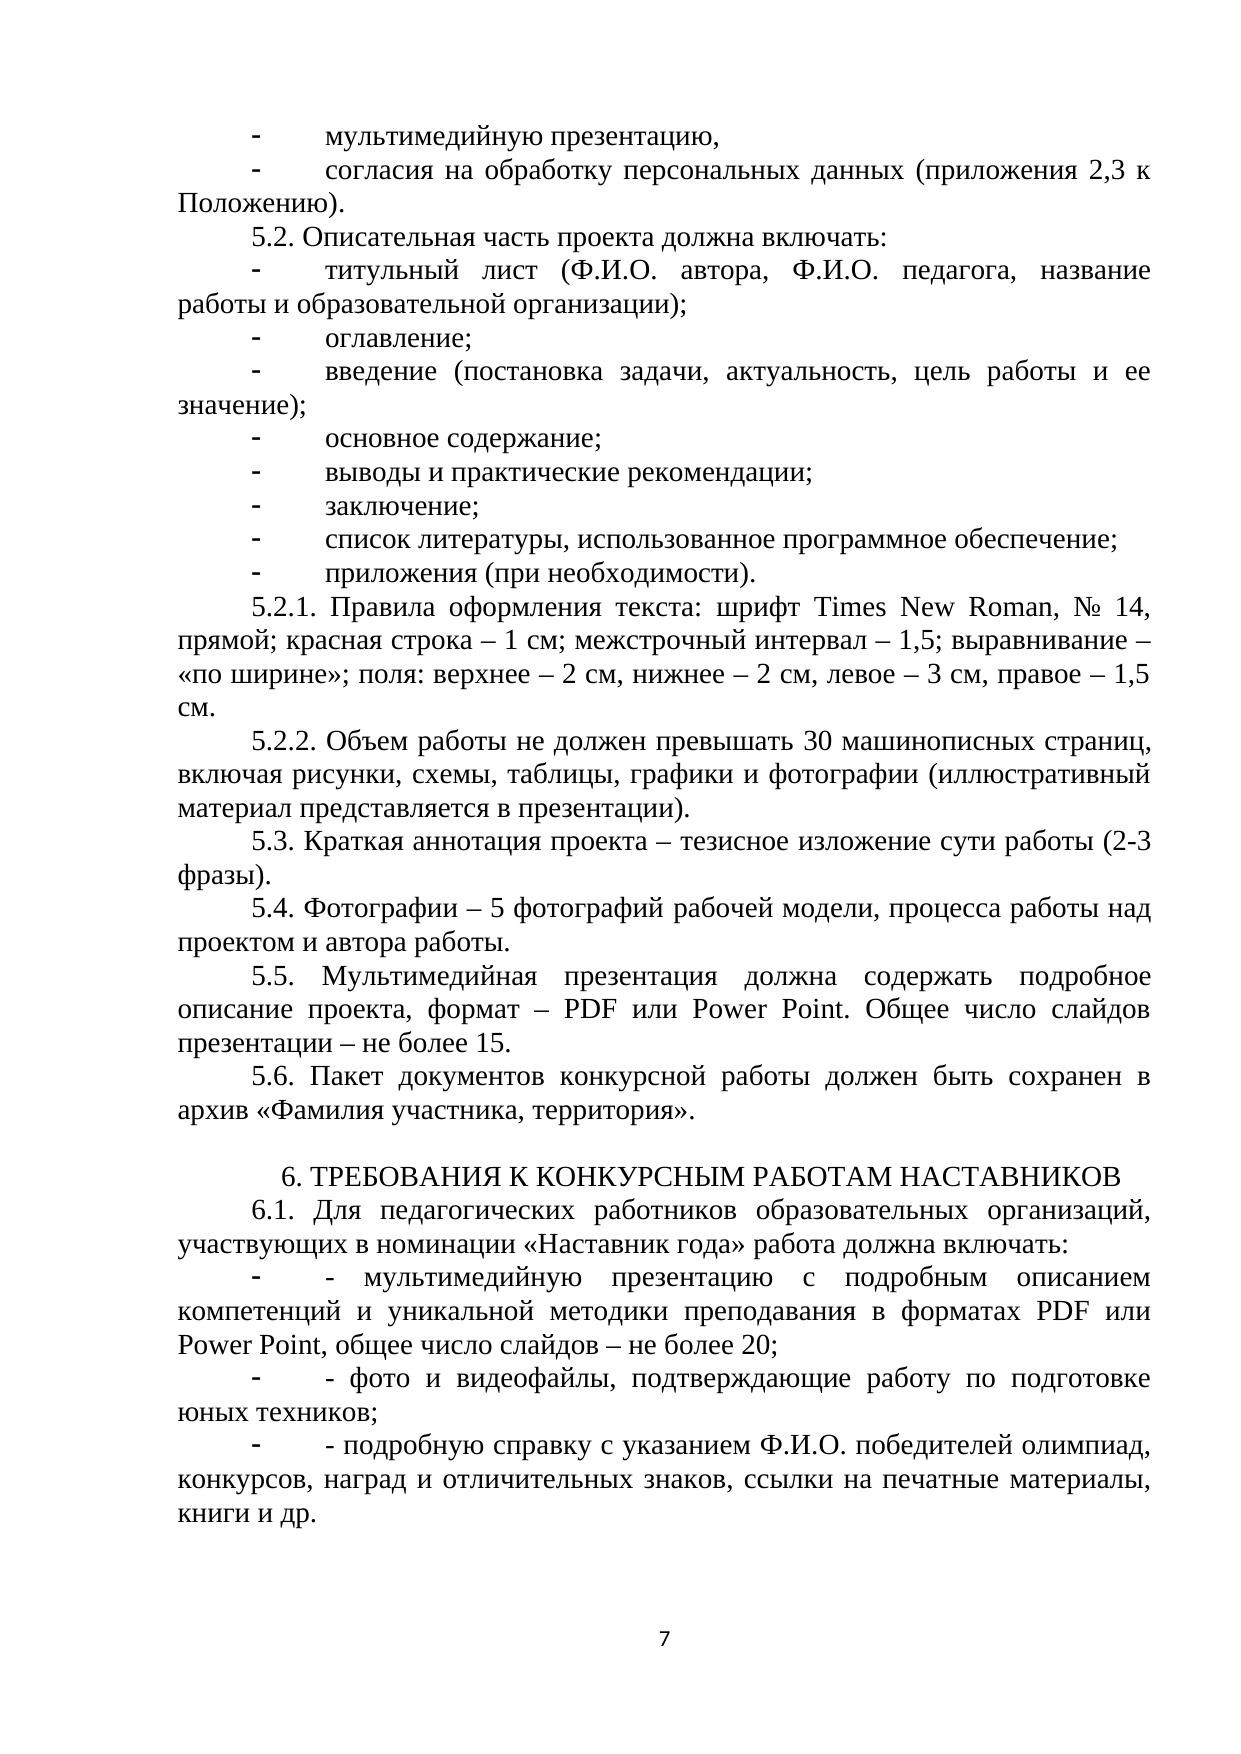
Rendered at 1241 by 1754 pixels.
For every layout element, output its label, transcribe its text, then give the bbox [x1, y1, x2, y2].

list заключение; [177, 488, 1152, 521]
list мультимедийную презентацию, [177, 118, 1152, 152]
text 6. ТРЕБОВАНИЯ К КОНКУРСНЫМ РАБОТАМ НАСТАВНИКОВ [177, 1159, 1152, 1192]
list титульный лист (Ф.И.О. автора, Ф.И.О. педагога, название работы и образовательной организации); [177, 252, 1152, 320]
text 5.3. Краткая аннотация проекта – тезисное изложение сути работы (2-3 фразы). [177, 823, 1152, 891]
list - подробную справку с указанием Ф.И.О. победителей олимпиад, конкурсов, наград и отличительных знаков, ссылки на печатные материалы, книги и др. [177, 1427, 1152, 1528]
text 5.2. Описательная часть проекта должна включать: [177, 219, 1152, 252]
text 5.6. Пакет документов конкурсной работы должен быть сохранен в архив «Фамилия участника, территория». [177, 1058, 1152, 1125]
list - мультимедийную презентацию с подробным описанием компетенций и уникальной методики преподавания в форматах PDF или Power Point, общее число слайдов – не более 20; [177, 1259, 1152, 1360]
text 5.2.1. Правила оформления текста: шрифт Times New Roman, № 14, прямой; красная строка – 1 см; межстрочный интервал – 1,5; выравнивание – «по ширине»; поля: верхнее – 2 см, нижнее – 2 см, левое – 3 см, правое – 1,5 см. [177, 589, 1152, 723]
text 5.4. Фотографии – 5 фотографий рабочей модели, процесса работы над проектом и автора работы. [177, 891, 1152, 958]
list - фото и видеофайлы, подтверждающие работу по подготовке юных техников; [177, 1360, 1152, 1427]
text 5.5. Мультимедийная презентация должна содержать подробное описание проекта, формат – PDF или Power Point. Общее число слайдов презентации – не более 15. [177, 958, 1152, 1058]
list основное содержание; [177, 421, 1152, 454]
list введение (постановка задачи, актуальность, цель работы и ее значение); [177, 353, 1152, 421]
list выводы и практические рекомендации; [177, 454, 1152, 488]
list согласия на обработку персональных данных (приложения 2,3 к Положению). [177, 152, 1152, 219]
text 6.1. Для педагогических работников образовательных организаций, участвующих в номинации «Наставник года» работа должна включать: [177, 1192, 1152, 1259]
text 5.2.2. Объем работы не должен превышать 30 машинописных страниц, включая рисунки, схемы, таблицы, графики и фотографии (иллюстративный материал представляется в презентации). [177, 723, 1152, 823]
list приложения (при необходимости). [177, 555, 1152, 589]
list оглавление; [177, 320, 1152, 353]
list список литературы, использованное программное обеспечение; [177, 521, 1152, 555]
